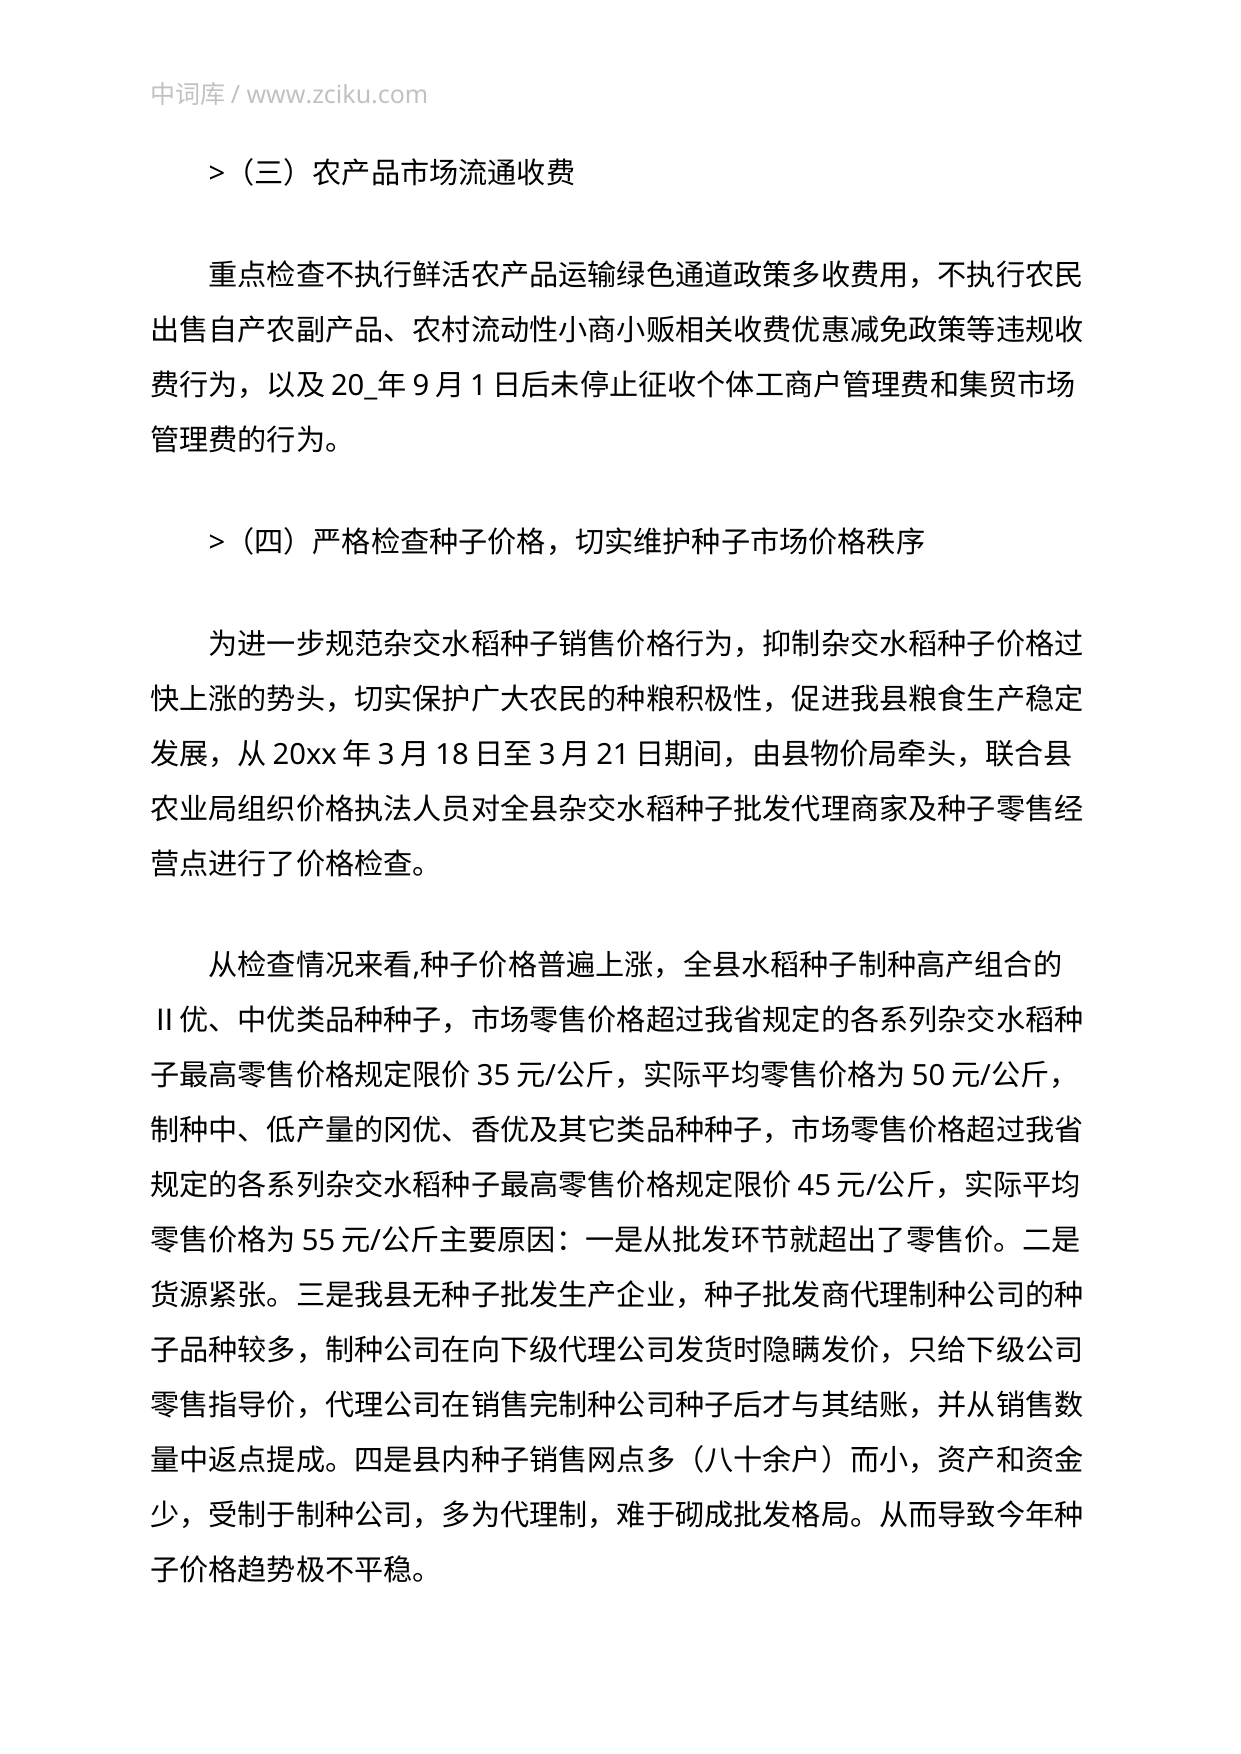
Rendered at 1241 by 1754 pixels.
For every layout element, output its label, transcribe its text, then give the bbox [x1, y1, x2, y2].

text 从检查情况来看,种子价格普遍上涨，全县水稻种子制种高产组合的Ⅱ优、中优类品种种子，市场零售价格超过我省规定的各系列杂交水稻种子最高零售价格规定限价35元/公斤，实际平均零售价格为50元/公斤，制种中、低产量的冈优、香优及其它类品种种子，市场零售价格超过我省规定的各系列杂交水稻种子最高零售价格规定限价45元/公斤，实际平均零售价格为55元/公斤主要原因：一是从批发环节就超出了零售价。二是货源紧张。三是我县无种子批发生产企业，种子批发商代理制种公司的种子品种较多，制种公司在向下级代理公司发货时隐瞒发价，只给下级公司零售指导价，代理公司在销售完制种公司种子后才与其结账，并从销售数量中返点提成。四是县内种子销售网点多（八十余户）而小，资产和资金少，受制于制种公司，多为代理制，难于砌成批发格局。从而导致今年种子价格趋势极不平稳。 [150, 942, 1090, 1588]
text 为进一步规范杂交水稻种子销售价格行为，抑制杂交水稻种子价格过快上涨的势头，切实保护广大农民的种粮积极性，促进我县粮食生产稳定发展，从20xx年3月18日至3月21日期间，由县物价局牵头，联合县农业局组织价格执法人员对全县杂交水稻种子批发代理商家及种子零售经营点进行了价格检查。 [150, 621, 1090, 882]
text 重点检查不执行鲜活农产品运输绿色通道政策多收费用，不执行农民出售自产农副产品、农村流动性小商小贩相关收费优惠减免政策等违规收费行为，以及20_年9月1日后未停止征收个体工商户管理费和集贸市场管理费的行为。 [150, 252, 1090, 459]
text >（三）农产品市场流通收费 [150, 150, 1090, 192]
text >（四）严格检查种子价格，切实维护种子市场价格秩序 [150, 518, 1090, 561]
